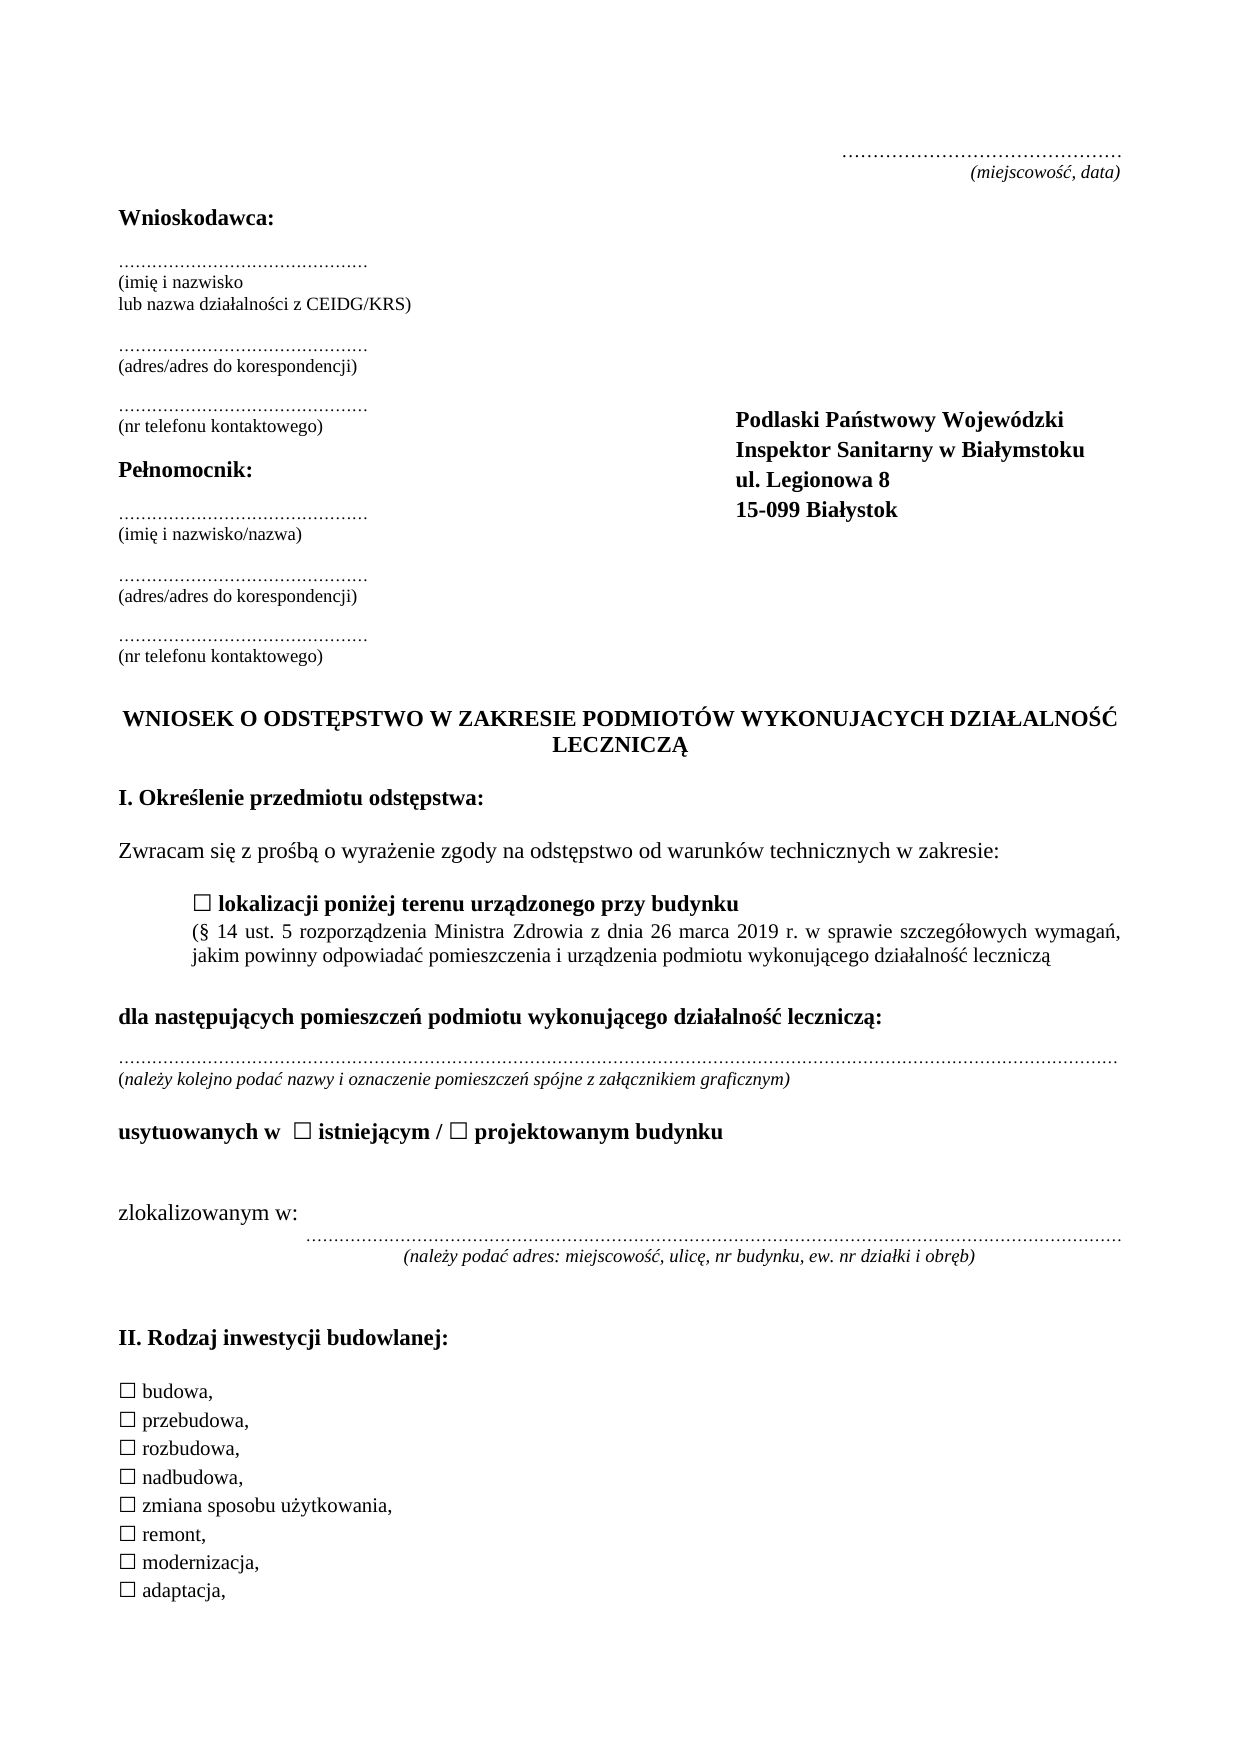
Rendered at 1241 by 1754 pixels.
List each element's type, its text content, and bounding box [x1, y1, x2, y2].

text I. Określenie przedmiotu odstępstwa: [118, 784, 1122, 811]
text budowa, [118, 1377, 1122, 1405]
text lokalizacji poniżej terenu urządzonego przy budynku (§ 14 ust. 5 rozporządzenia Ministra Zdrowia z dnia 26 marca 2019 r. w sprawie szczegółowych wymagań, jakim powinny odpowiadać pomieszczenia i urządzenia podmiotu wykonującego działalność leczniczą [192, 887, 1122, 967]
text Wnioskodawca: [118, 204, 1122, 231]
text nadbudowa, [118, 1462, 1122, 1490]
text lub nazwa działalności z CEIDG/KRS) [118, 293, 1122, 314]
text ……………………………………… (imię i nazwisko/nazwa) [118, 504, 1122, 544]
text (należy kolejno podać nazwy i oznaczenie pomieszczeń spójne z załącznikiem graficznym) [118, 1067, 1122, 1089]
text ………………………………………………………………………………………………………………………………… (należy podać adres: miejscowość, ulicę, nr budynku, ew. nr działki i obręb) [118, 1226, 1122, 1266]
text II. Rodzaj inwestycji budowlanej: [118, 1324, 1122, 1350]
text remont, [118, 1519, 1122, 1547]
text zmiana sposobu użytkowania, [118, 1490, 1122, 1519]
text ……………………………………… (nr telefonu kontaktowego) [118, 626, 1122, 667]
text adaptacja, [118, 1576, 1122, 1604]
text modernizacja, [118, 1547, 1122, 1576]
text WNIOSEK O ODSTĘPSTWO W ZAKRESIE PODMIOTÓW WYKONUJACYCH DZIAŁALNOŚĆ LECZNICZĄ [118, 705, 1122, 758]
text ……………………………………………………………………………………………………………………………………………………………… [118, 1048, 1122, 1067]
text dla następujących pomieszczeń podmiotu wykonującego działalność leczniczą: [118, 1003, 1122, 1029]
text ……………………………………… (nr telefonu kontaktowego) [118, 396, 1122, 437]
text Pełnomocnik: [118, 456, 1122, 482]
text ……………………………………… (miejscowość, data) [118, 118, 1122, 183]
text ……………………………………… (adres/adres do korespondencji) [118, 336, 1122, 377]
text przebudowa, [118, 1405, 1122, 1433]
text ……………………………………… (imię i nazwisko [118, 252, 1122, 293]
text zlokalizowanym w: [118, 1199, 1122, 1226]
text Zwracam się z prośbą o wyrażenie zgody na odstępstwo od warunków technicznych w zakresie: [118, 837, 1122, 863]
text usytuowanych w istniejącym / projektowanym budynku [118, 1115, 1122, 1147]
text rozbudowa, [118, 1433, 1122, 1462]
text ……………………………………… (adres/adres do korespondencji) [118, 566, 1122, 607]
